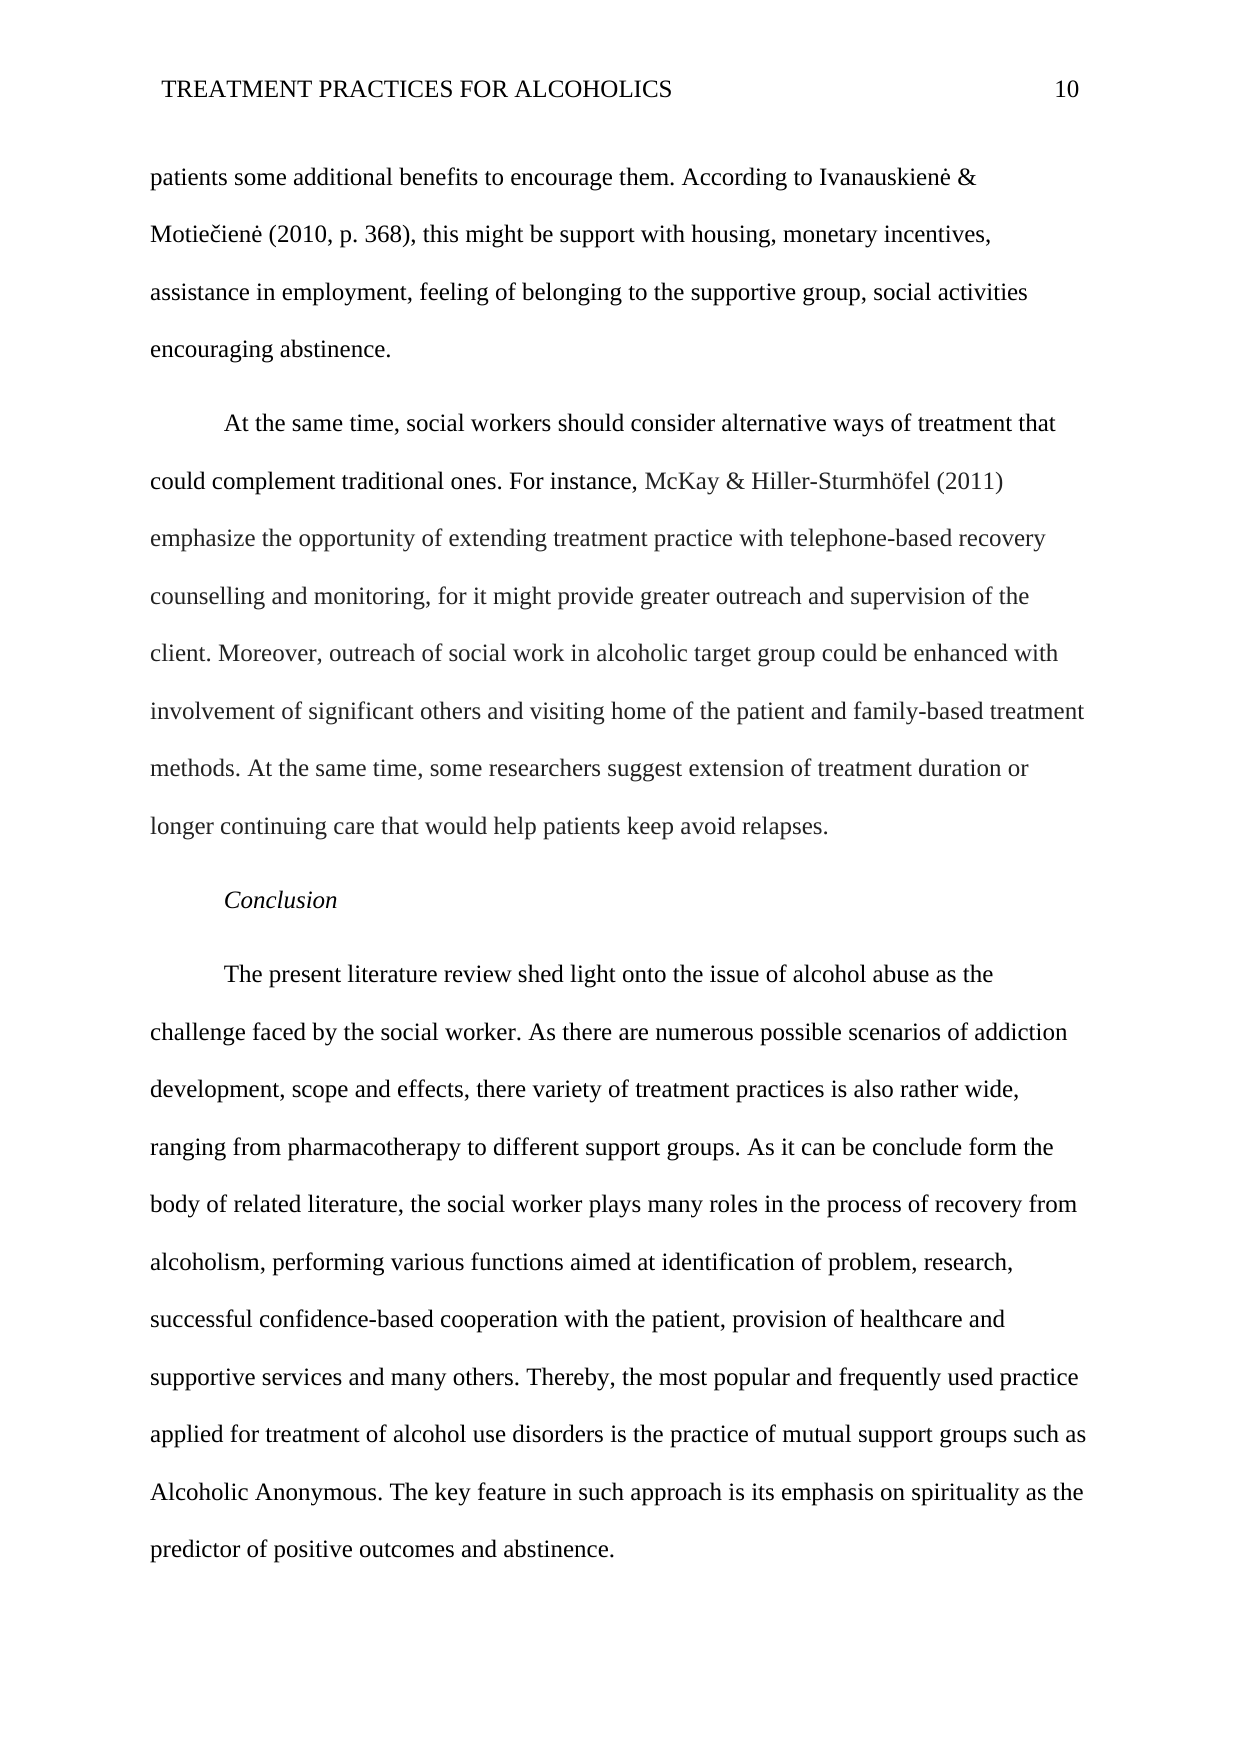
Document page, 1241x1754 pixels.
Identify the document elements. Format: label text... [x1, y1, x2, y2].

text Conclusion [150, 885, 1090, 914]
text The present literature review shed light onto the issue of alcohol abuse as the challenge faced by the social worker. As there are numerous possible scenarios of addiction development, scope and effects, there variety of treatment practices is also rather wide, ranging from pharmacotherapy to different support groups. As it can be conclude form the body of related literature, the social worker plays many roles in the process of recovery from alcoholism, performing various functions aimed at identification of problem, research, successful confidence-based cooperation with the patient, provision of healthcare and supportive services and many others. Thereby, the most popular and frequently used practice applied for treatment of alcohol use disorders is the practice of mutual support groups such as Alcoholic Anonymous. The key feature in such approach is its emphasis on spirituality as the predictor of positive outcomes and abstinence. [150, 959, 1090, 1563]
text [150, 162, 1090, 363]
text At the same time, social workers should consider alternative ways of treatment that could complement traditional ones. For instance, McKay & Hiller-Sturmhöfel (2011) emphasize the opportunity of extending treatment practice with telephone-based recovery counselling and monitoring, for it might provide greater outreach and supervision of the client. Moreover, outreach of social work in alcoholic target group could be enhanced with involvement of significant others and visiting home of the patient and family-based treatment methods. At the same time, some researchers suggest extension of treatment duration or longer continuing care that would help patients keep avoid relapses. [150, 408, 1090, 839]
